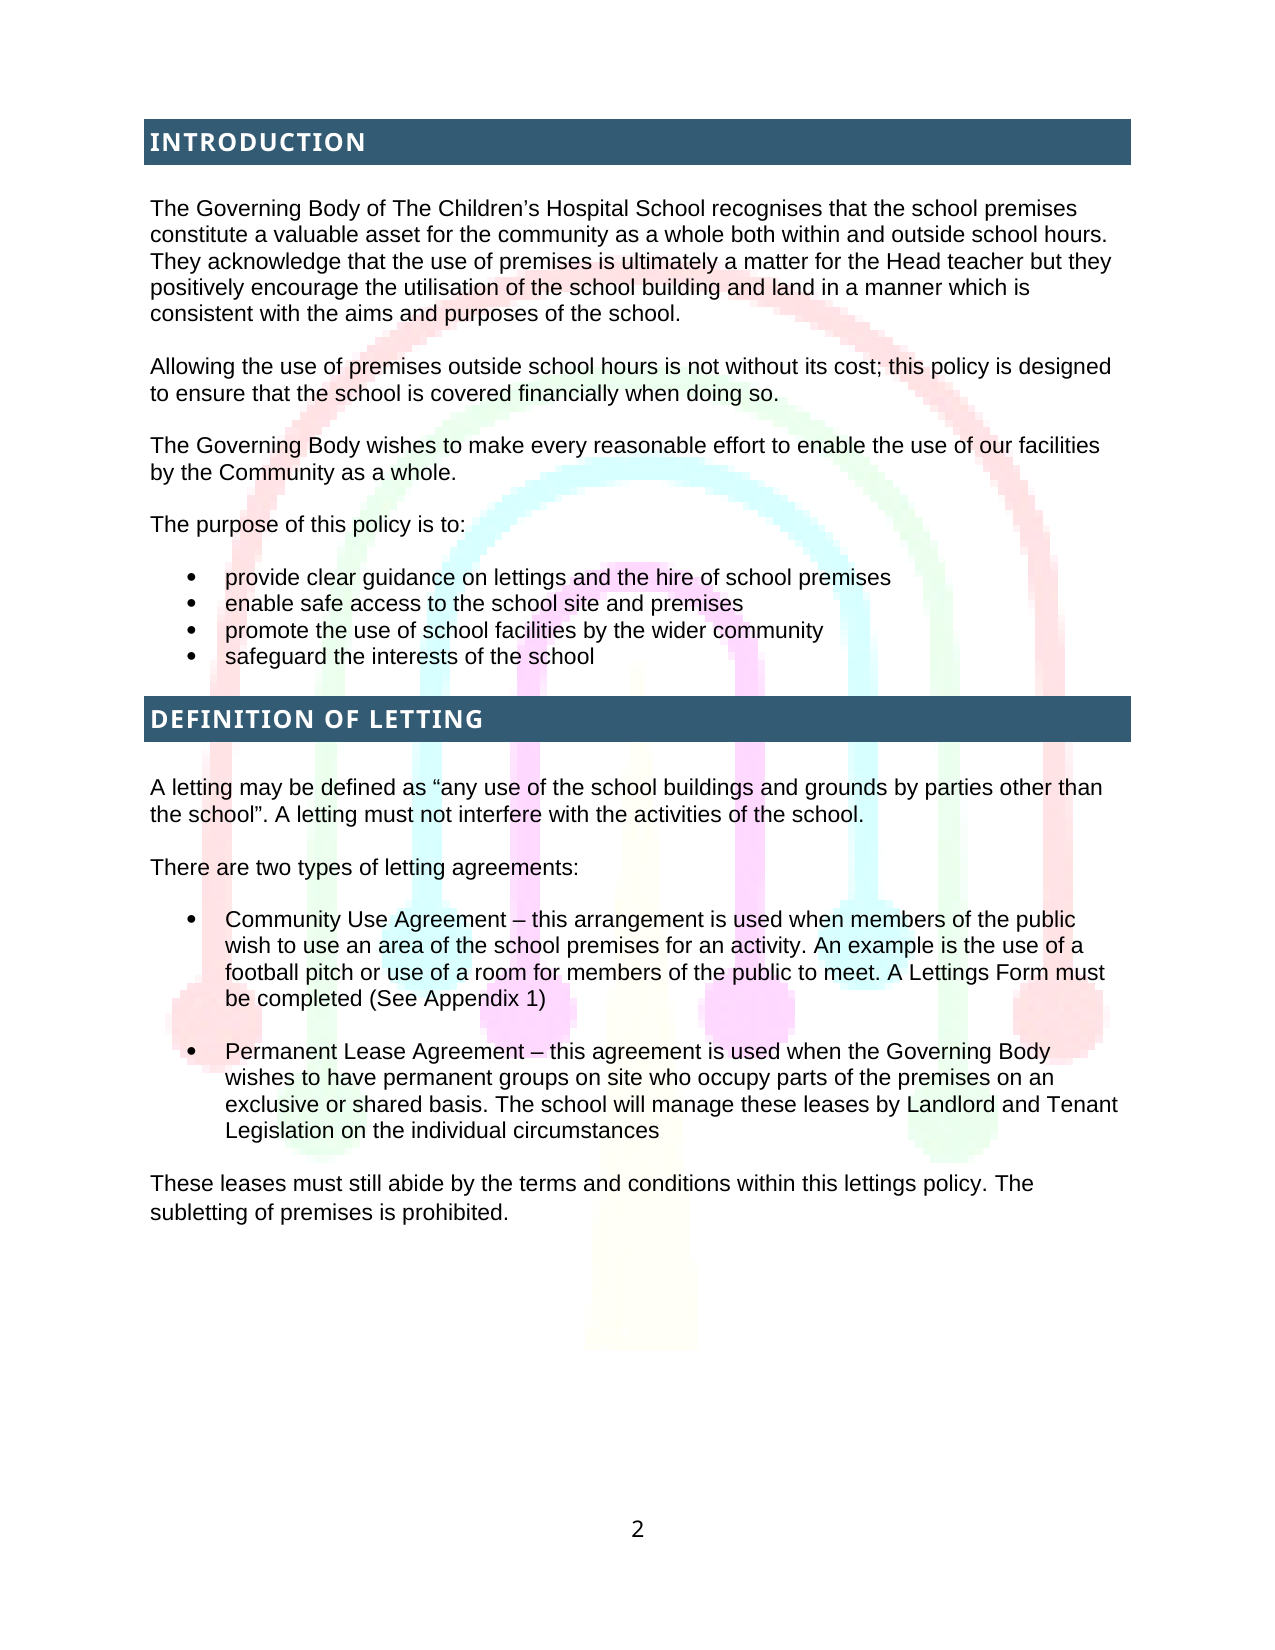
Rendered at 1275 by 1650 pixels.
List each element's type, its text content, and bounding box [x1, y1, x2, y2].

list enable safe access to the school site and premises [187, 590, 1125, 617]
subtitle INTRODUCTION [150, 125, 1125, 159]
text A letting may be defined as “any use of the school buildings and grounds by parties other than the school”. A letting must not interfere with the activities of the school. [150, 774, 1125, 827]
list safeguard the interests of the school [187, 643, 1125, 669]
text Allowing the use of premises outside school hours is not without its cost; this policy is designed to ensure that the school is covered financially when doing so. [150, 353, 1125, 406]
text These leases must still abide by the terms and conditions within this lettings policy. The subletting of premises is prohibited. [150, 1170, 1125, 1225]
list provide clear guidance on lettings and the hire of school premises [187, 564, 1125, 590]
list promote the use of school facilities by the wider community [187, 617, 1125, 643]
list Community Use Agreement – this arrangement is used when members of the public wish to use an area of the school premises for an activity. An example is the use of a football pitch or use of a room for members of the public to meet. A Lettings Form must be completed (See Appendix 1) [187, 906, 1125, 1012]
text The Governing Body of The Children’s Hospital School recognises that the school premises constitute a valuable asset for the community as a whole both within and outside school hours. They acknowledge that the use of premises is ultimately a matter for the Head teacher but they positively encourage the utilisation of the school building and land in a manner which is consistent with the aims and purposes of the school. [150, 195, 1125, 327]
subtitle DEFINITION OF LETTING [150, 702, 1125, 736]
text The Governing Body wishes to make every reasonable effort to enable the use of our facilities by the Community as a whole. [150, 432, 1125, 485]
text The purpose of this policy is to: [150, 511, 1125, 538]
text There are two types of letting agreements: [150, 853, 1125, 880]
list Permanent Lease Agreement – this agreement is used when the Governing Body wishes to have permanent groups on site who occupy parts of the premises on an exclusive or shared basis. The school will manage these leases by Landlord and Tenant Legislation on the individual circumstances [187, 1038, 1125, 1143]
